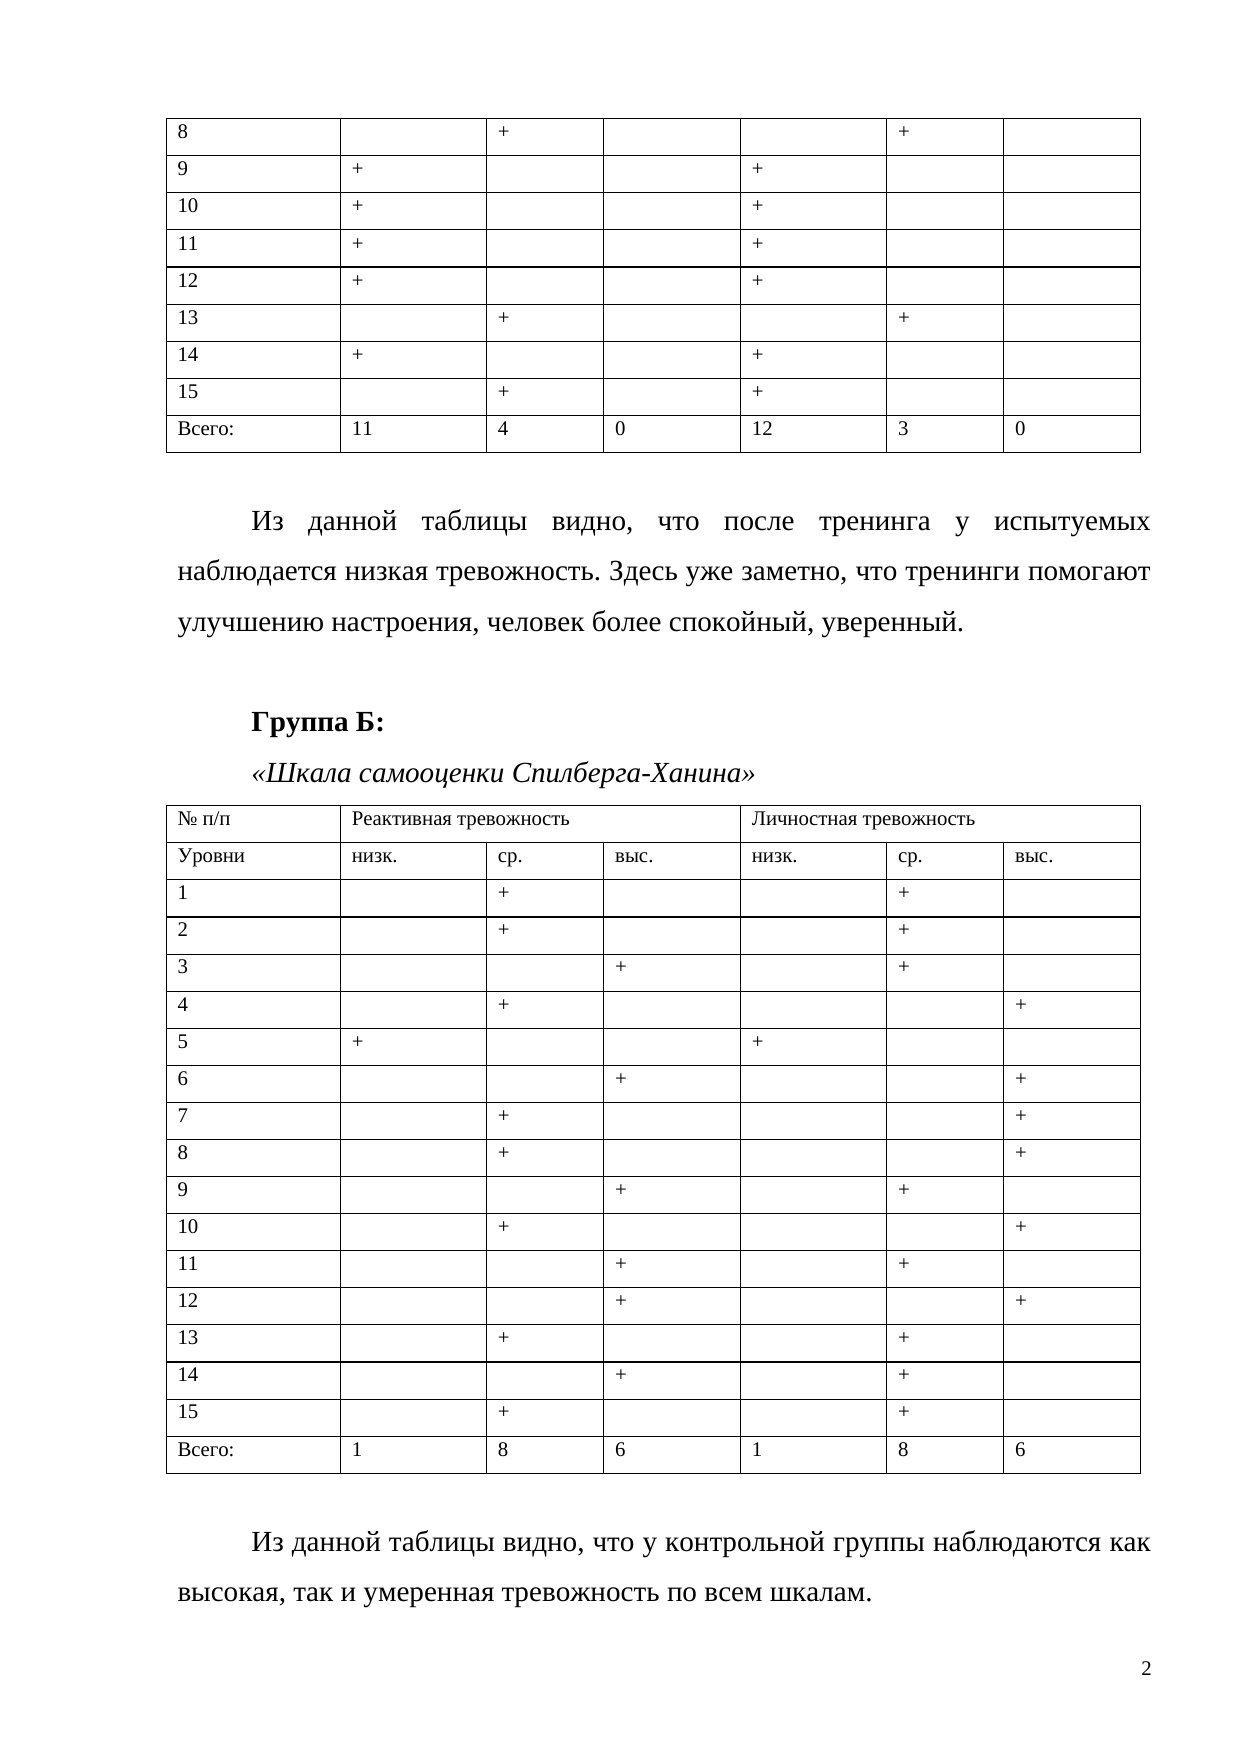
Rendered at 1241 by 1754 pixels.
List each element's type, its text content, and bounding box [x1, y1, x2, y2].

table_cell [887, 992, 1003, 1028]
table_cell [887, 193, 1003, 229]
table_cell + [487, 1214, 603, 1250]
table_cell + [341, 156, 486, 192]
table_cell + [487, 379, 603, 415]
table_cell [1004, 119, 1140, 155]
table_cell [487, 1029, 603, 1065]
table_cell [741, 955, 886, 991]
table_cell [887, 268, 1003, 303]
table_cell 11 [341, 416, 486, 452]
table_cell + [887, 305, 1003, 341]
table_cell [604, 156, 740, 192]
table_cell + [1004, 1066, 1140, 1102]
table_cell [741, 1140, 886, 1176]
table_cell [1004, 379, 1140, 415]
table_cell [741, 1363, 886, 1398]
table_cell [341, 119, 486, 155]
table_cell [604, 1029, 740, 1065]
table_cell 14 [167, 342, 340, 378]
table_cell [1004, 1251, 1140, 1287]
table_cell [741, 1251, 886, 1287]
table_cell [604, 268, 740, 303]
table_cell [1004, 1029, 1140, 1065]
table_cell + [887, 880, 1003, 916]
table_cell [341, 1177, 486, 1213]
table_cell [887, 1214, 1003, 1250]
table_cell [341, 1400, 486, 1436]
table_cell 4 [167, 992, 340, 1028]
table_cell + [341, 268, 486, 303]
table_cell [487, 1251, 603, 1287]
table_cell + [604, 1251, 740, 1287]
table_cell [487, 193, 603, 229]
table_cell [887, 1066, 1003, 1102]
table_header Реактивная тревожность [341, 806, 740, 842]
table_cell [487, 1177, 603, 1213]
table_cell + [487, 1103, 603, 1139]
table_cell [487, 1363, 603, 1398]
table_cell + [1004, 1140, 1140, 1176]
table_cell 12 [167, 268, 340, 303]
table_cell [487, 1066, 603, 1102]
table_cell [604, 1400, 740, 1436]
table_cell [741, 880, 886, 916]
table_cell 13 [167, 305, 340, 341]
table_cell + [341, 1029, 486, 1065]
table_cell + [887, 1251, 1003, 1287]
table_cell [741, 1288, 886, 1324]
table_cell [341, 1288, 486, 1324]
table_cell + [1004, 992, 1140, 1028]
table_cell [741, 918, 886, 953]
table_cell 6 [167, 1066, 340, 1102]
table_cell выс. [604, 843, 740, 879]
table_cell [1004, 918, 1140, 953]
table_cell 2 [167, 918, 340, 953]
table_cell [1004, 955, 1140, 991]
table_cell ср. [487, 843, 603, 879]
table_cell [741, 305, 886, 341]
table_cell 7 [167, 1103, 340, 1139]
table_cell [1004, 1363, 1140, 1398]
table_cell 8 [167, 119, 340, 155]
table_cell + [604, 955, 740, 991]
table_cell 1 [341, 1437, 486, 1473]
table_cell Всего: [167, 1437, 340, 1473]
text Группа Б: [177, 704, 1152, 738]
table_cell + [887, 1400, 1003, 1436]
table_cell + [1004, 1214, 1140, 1250]
table_cell [341, 1103, 486, 1139]
table_cell [741, 992, 886, 1028]
table_cell [887, 1103, 1003, 1139]
table_cell [341, 1251, 486, 1287]
table_cell [887, 230, 1003, 266]
table_cell + [741, 193, 886, 229]
table_cell Уровни [167, 843, 340, 879]
text «Шкала самооценки Спилберга-Ханина» [177, 755, 1152, 788]
text Из данной таблицы видно, что после тренинга у испытуемых наблюдается низкая тревожность. Здесь уже заметно, что тренинги помогают улучшению настроения, человек более спокойный, уверенный. [177, 503, 1152, 637]
table_cell [1004, 1325, 1140, 1361]
table_cell [741, 1103, 886, 1139]
table_cell [604, 1140, 740, 1176]
table_cell 12 [741, 416, 886, 452]
table_cell 6 [1004, 1437, 1140, 1473]
table_cell 15 [167, 379, 340, 415]
table_cell 0 [604, 416, 740, 452]
table_cell [887, 1029, 1003, 1065]
table_cell [604, 193, 740, 229]
table_cell + [741, 1029, 886, 1065]
table_cell [1004, 156, 1140, 192]
table_cell низк. [741, 843, 886, 879]
table_cell + [604, 1363, 740, 1398]
table_cell + [487, 1400, 603, 1436]
table_cell [604, 119, 740, 155]
table_cell [341, 1066, 486, 1102]
table_cell + [887, 1177, 1003, 1213]
table_cell [1004, 1400, 1140, 1436]
table_cell 1 [167, 880, 340, 916]
table_cell + [887, 918, 1003, 953]
table_cell + [604, 1066, 740, 1102]
table_cell [341, 992, 486, 1028]
table_cell [487, 268, 603, 303]
table_cell [341, 1140, 486, 1176]
table_cell [604, 379, 740, 415]
table_cell + [741, 379, 886, 415]
table_cell [741, 1066, 886, 1102]
table_cell 10 [167, 1214, 340, 1250]
table_cell [604, 918, 740, 953]
table_cell [887, 1140, 1003, 1176]
table_cell 14 [167, 1363, 340, 1398]
table_cell + [741, 230, 886, 266]
table_cell 1 [741, 1437, 886, 1473]
table_cell 9 [167, 1177, 340, 1213]
table_header № п/п [167, 806, 340, 842]
table_cell [487, 156, 603, 192]
table_cell [887, 379, 1003, 415]
table_cell [1004, 193, 1140, 229]
table_cell [604, 880, 740, 916]
table_cell + [604, 1177, 740, 1213]
table_cell + [487, 918, 603, 953]
table_cell 0 [1004, 416, 1140, 452]
table_cell + [487, 1140, 603, 1176]
table_cell 12 [167, 1288, 340, 1324]
table_cell + [341, 342, 486, 378]
table_cell [604, 230, 740, 266]
table_cell [604, 305, 740, 341]
table_cell [487, 230, 603, 266]
table_cell [604, 342, 740, 378]
table_cell [604, 1103, 740, 1139]
table_cell [1004, 1177, 1140, 1213]
table_cell [887, 342, 1003, 378]
table_cell [741, 1177, 886, 1213]
table_cell 8 [487, 1437, 603, 1473]
table_cell + [604, 1288, 740, 1324]
table_cell + [741, 268, 886, 303]
table_cell [341, 1363, 486, 1398]
table_cell + [1004, 1288, 1140, 1324]
table_cell 13 [167, 1325, 340, 1361]
table_cell 8 [887, 1437, 1003, 1473]
table_cell [341, 918, 486, 953]
table_cell 11 [167, 230, 340, 266]
table_cell [487, 342, 603, 378]
table_cell Всего: [167, 416, 340, 452]
table_cell низк. [341, 843, 486, 879]
table_cell [341, 305, 486, 341]
table_cell [741, 1325, 886, 1361]
table_cell [341, 1325, 486, 1361]
table_cell [887, 1288, 1003, 1324]
table_cell + [341, 193, 486, 229]
table_cell [487, 955, 603, 991]
table_cell [1004, 305, 1140, 341]
table_cell 3 [167, 955, 340, 991]
table_cell [604, 1325, 740, 1361]
table_cell + [887, 1363, 1003, 1398]
table_cell [1004, 230, 1140, 266]
table_cell 9 [167, 156, 340, 192]
table_cell + [487, 992, 603, 1028]
table_cell 11 [167, 1251, 340, 1287]
table_cell + [487, 880, 603, 916]
table_cell + [741, 342, 886, 378]
table_cell [1004, 342, 1140, 378]
table_cell [604, 992, 740, 1028]
table_cell [741, 119, 886, 155]
table_cell 4 [487, 416, 603, 452]
table_cell 8 [167, 1140, 340, 1176]
table_cell 5 [167, 1029, 340, 1065]
table_cell + [487, 305, 603, 341]
table_cell [887, 156, 1003, 192]
table_cell [741, 1400, 886, 1436]
table_cell [341, 880, 486, 916]
table_cell выс. [1004, 843, 1140, 879]
table_cell [1004, 880, 1140, 916]
table_cell + [887, 1325, 1003, 1361]
table_cell [341, 955, 486, 991]
table_cell [1004, 268, 1140, 303]
table_cell + [341, 230, 486, 266]
table_cell 15 [167, 1400, 340, 1436]
table_cell ср. [887, 843, 1003, 879]
table_cell [604, 1214, 740, 1250]
table_cell [741, 1214, 886, 1250]
table_cell 10 [167, 193, 340, 229]
table_cell [341, 1214, 486, 1250]
text Из данной таблицы видно, что у контрольной группы наблюдаются как высокая, так и умеренная тревожность по всем шкалам. [177, 1524, 1152, 1608]
table_cell 6 [604, 1437, 740, 1473]
table_cell + [487, 1325, 603, 1361]
table_cell + [1004, 1103, 1140, 1139]
table_cell + [741, 156, 886, 192]
table_cell + [887, 119, 1003, 155]
table_cell [487, 1288, 603, 1324]
table_cell 3 [887, 416, 1003, 452]
table_cell [341, 379, 486, 415]
table_cell + [487, 119, 603, 155]
table_header Личностная тревожность [741, 806, 1140, 842]
table_cell + [887, 955, 1003, 991]
